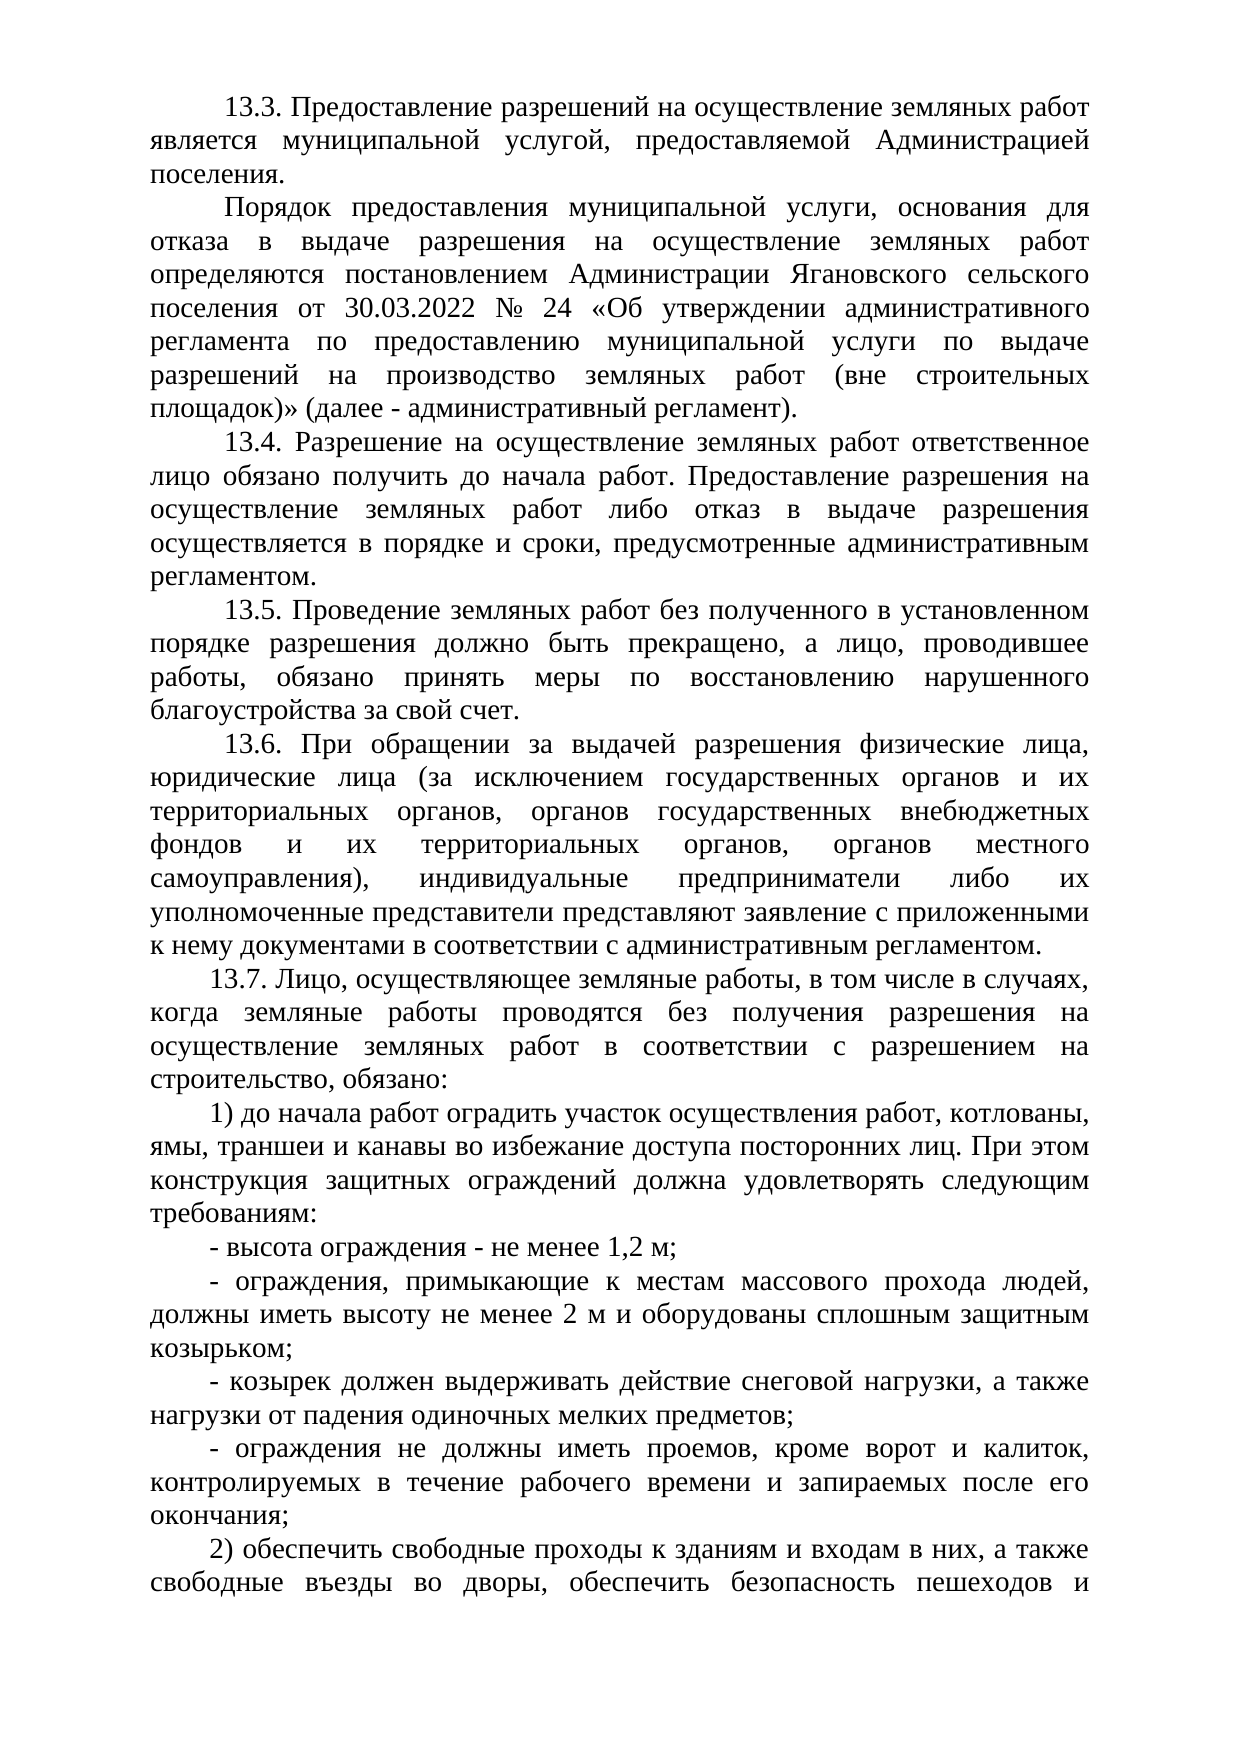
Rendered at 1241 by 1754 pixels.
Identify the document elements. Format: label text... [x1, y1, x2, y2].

text 13.5. Проведение земляных работ без полученного в установленном порядке разрешения должно быть прекращено, а лицо, проводившее работы, обязано принять меры по восстановлению нарушенного благоустройства за свой счет. [150, 592, 1090, 726]
text - ограждения, примыкающие к местам массового прохода людей, должны иметь высоту не менее 2 м и оборудованы сплошным защитным козырьком; [150, 1263, 1090, 1363]
text Порядок предоставления муниципальной услуги, основания для отказа в выдаче разрешения на осуществление земляных работ определяются постановлением Администрации Ягановского сельского поселения от 30.03.2022 № 24 «Об утверждении административного регламента по предоставлению муниципальной услуги по выдаче разрешений на производство земляных работ (вне строительных площадок)» (далее - административный регламент). [150, 189, 1090, 424]
text 13.6. При обращении за выдачей разрешения физические лица, юридические лица (за исключением государственных органов и их территориальных органов, органов государственных внебюджетных фондов и их территориальных органов, органов местного самоуправления), индивидуальные предприниматели либо их уполномоченные представители представляют заявление с приложенными к нему документами в соответствии с административным регламентом. [150, 726, 1090, 961]
text - козырек должен выдерживать действие снеговой нагрузки, а также нагрузки от падения одиночных мелких предметов; [150, 1363, 1090, 1430]
text 1) до начала работ оградить участок осуществления работ, котлованы, ямы, траншеи и канавы во избежание доступа посторонних лиц. При этом конструкция защитных ограждений должна удовлетворять следующим требованиям: [150, 1095, 1090, 1229]
text 13.3. Предоставление разрешений на осуществление земляных работ является муниципальной услугой, предоставляемой Администрацией поселения. [150, 89, 1090, 189]
text 13.4. Разрешение на осуществление земляных работ ответственное лицо обязано получить до начала работ. Предоставление разрешения на осуществление земляных работ либо отказ в выдаче разрешения осуществляется в порядке и сроки, предусмотренные административным регламентом. [150, 424, 1090, 592]
text - ограждения не должны иметь проемов, кроме ворот и калиток, контролируемых в течение рабочего времени и запираемых после его окончания; [150, 1430, 1090, 1531]
text 13.7. Лицо, осуществляющее земляные работы, в том числе в случаях, когда земляные работы проводятся без получения разрешения на осуществление земляных работ в соответствии с разрешением на строительство, обязано: [150, 961, 1090, 1095]
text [150, 1531, 1090, 1598]
text - высота ограждения - не менее 1,2 м; [150, 1229, 1090, 1263]
